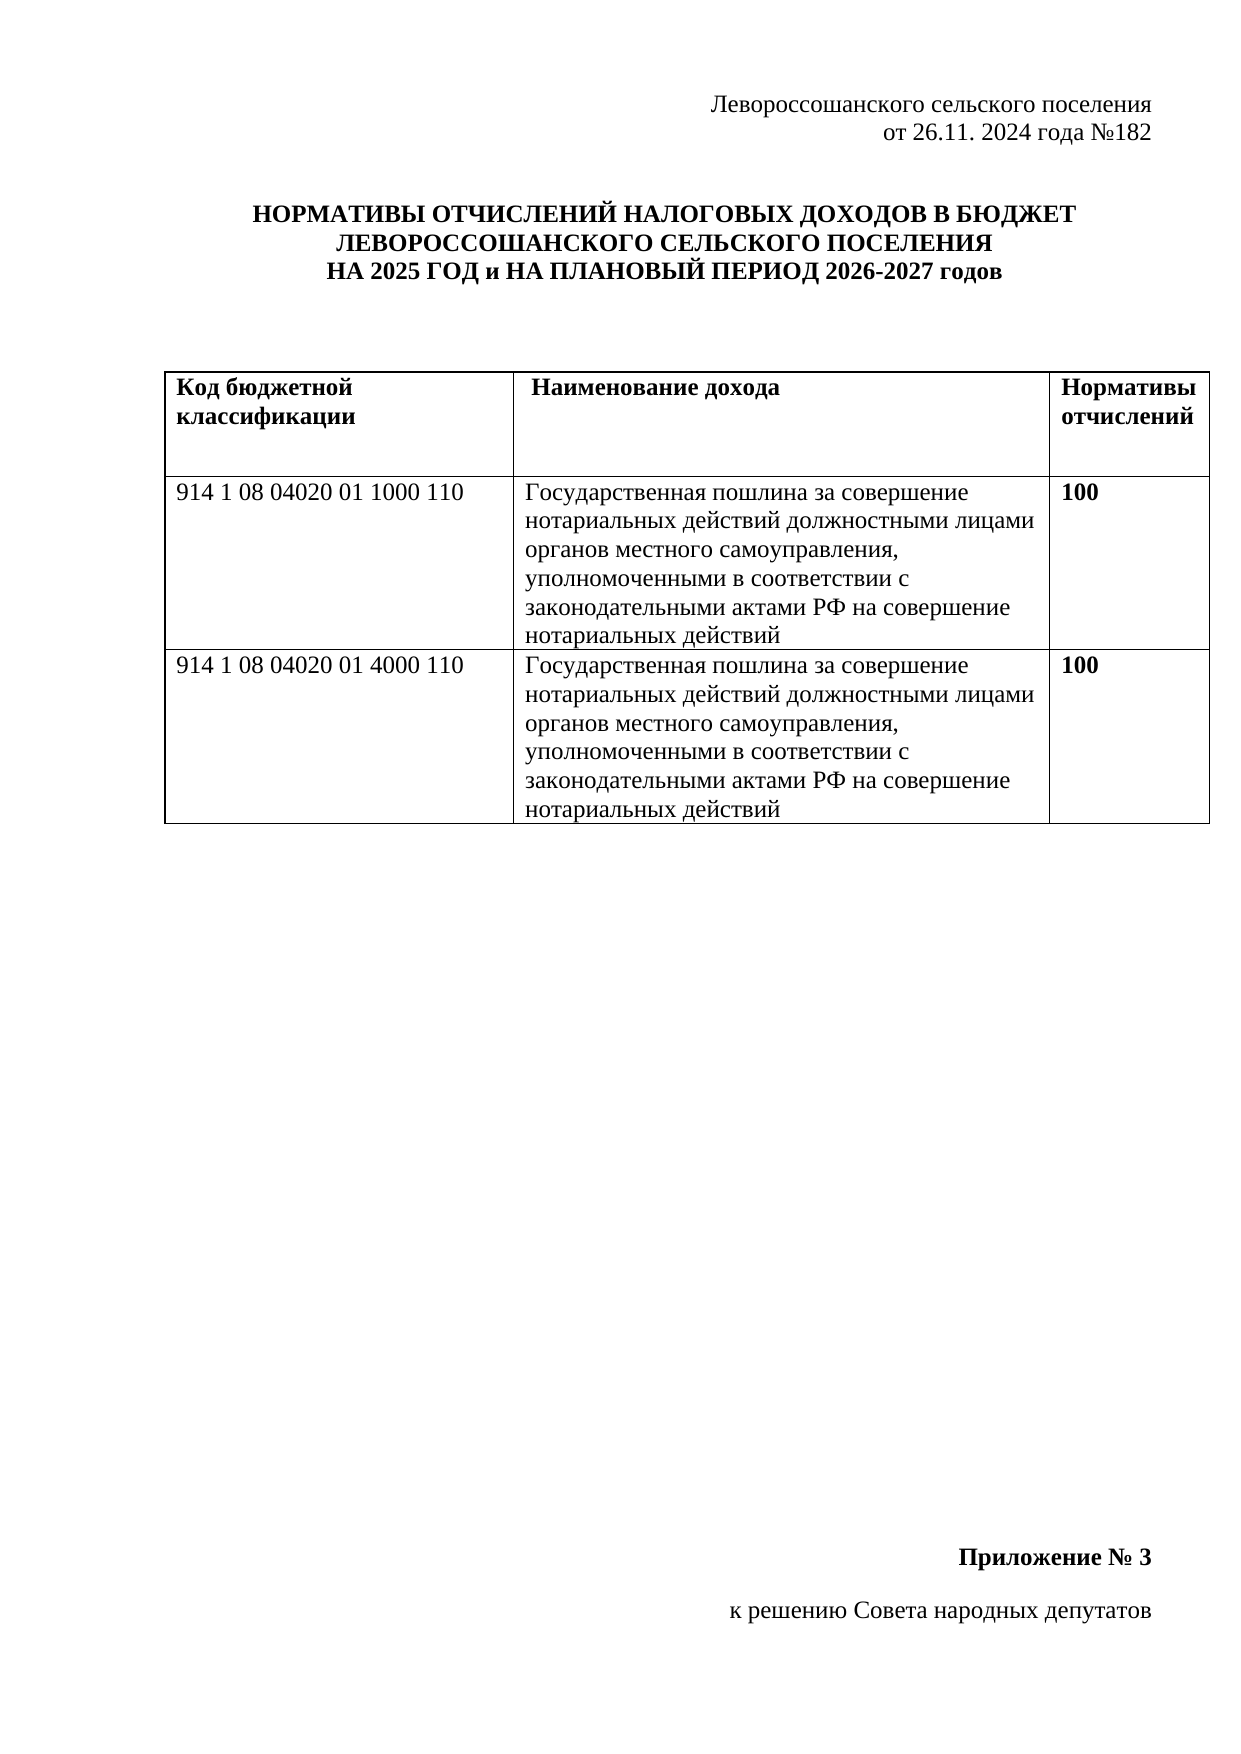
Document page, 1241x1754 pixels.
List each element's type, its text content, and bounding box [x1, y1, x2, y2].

table_header Наименование дохода [514, 373, 1049, 476]
text ЛЕВОРОССОШАНСКОГО СЕЛЬСКОГО ПОСЕЛЕНИЯ [177, 228, 1152, 256]
text НОРМАТИВЫ ОТЧИСЛЕНИЙ НАЛОГОВЫХ ДОХОДОВ В БЮДЖЕТ [177, 199, 1152, 228]
table_cell 914 1 08 04020 01 1000 110 [166, 477, 513, 649]
text к решению Совета народных депутатов [177, 1595, 1152, 1624]
text от 26.11. 2024 года №182 [177, 117, 1152, 146]
table_cell Государственная пошлина за совершение нотариальных действий должностными лицами органов местного самоуправления, уполномоченными в соответствии с законодательными актами РФ на совершение нотариальных действий [514, 650, 1049, 823]
text НА 2025 ГОД и НА ПЛАНОВЫЙ ПЕРИОД 2026-2027 годов [177, 256, 1152, 285]
table_cell Государственная пошлина за совершение нотариальных действий должностными лицами органов местного самоуправления, уполномоченными в соответствии с законодательными актами РФ на совершение нотариальных действий [514, 477, 1049, 649]
table_header Нормативы отчислений [1050, 373, 1209, 476]
table_cell 100 [1050, 650, 1209, 823]
table_header Код бюджетной классификации [166, 373, 513, 476]
text Левороссошанского сельского поселения [177, 89, 1152, 117]
text Приложение № 3 [767, 1542, 1152, 1571]
table_cell 100 [1050, 477, 1209, 649]
table_cell 914 1 08 04020 01 4000 110 [166, 650, 513, 823]
